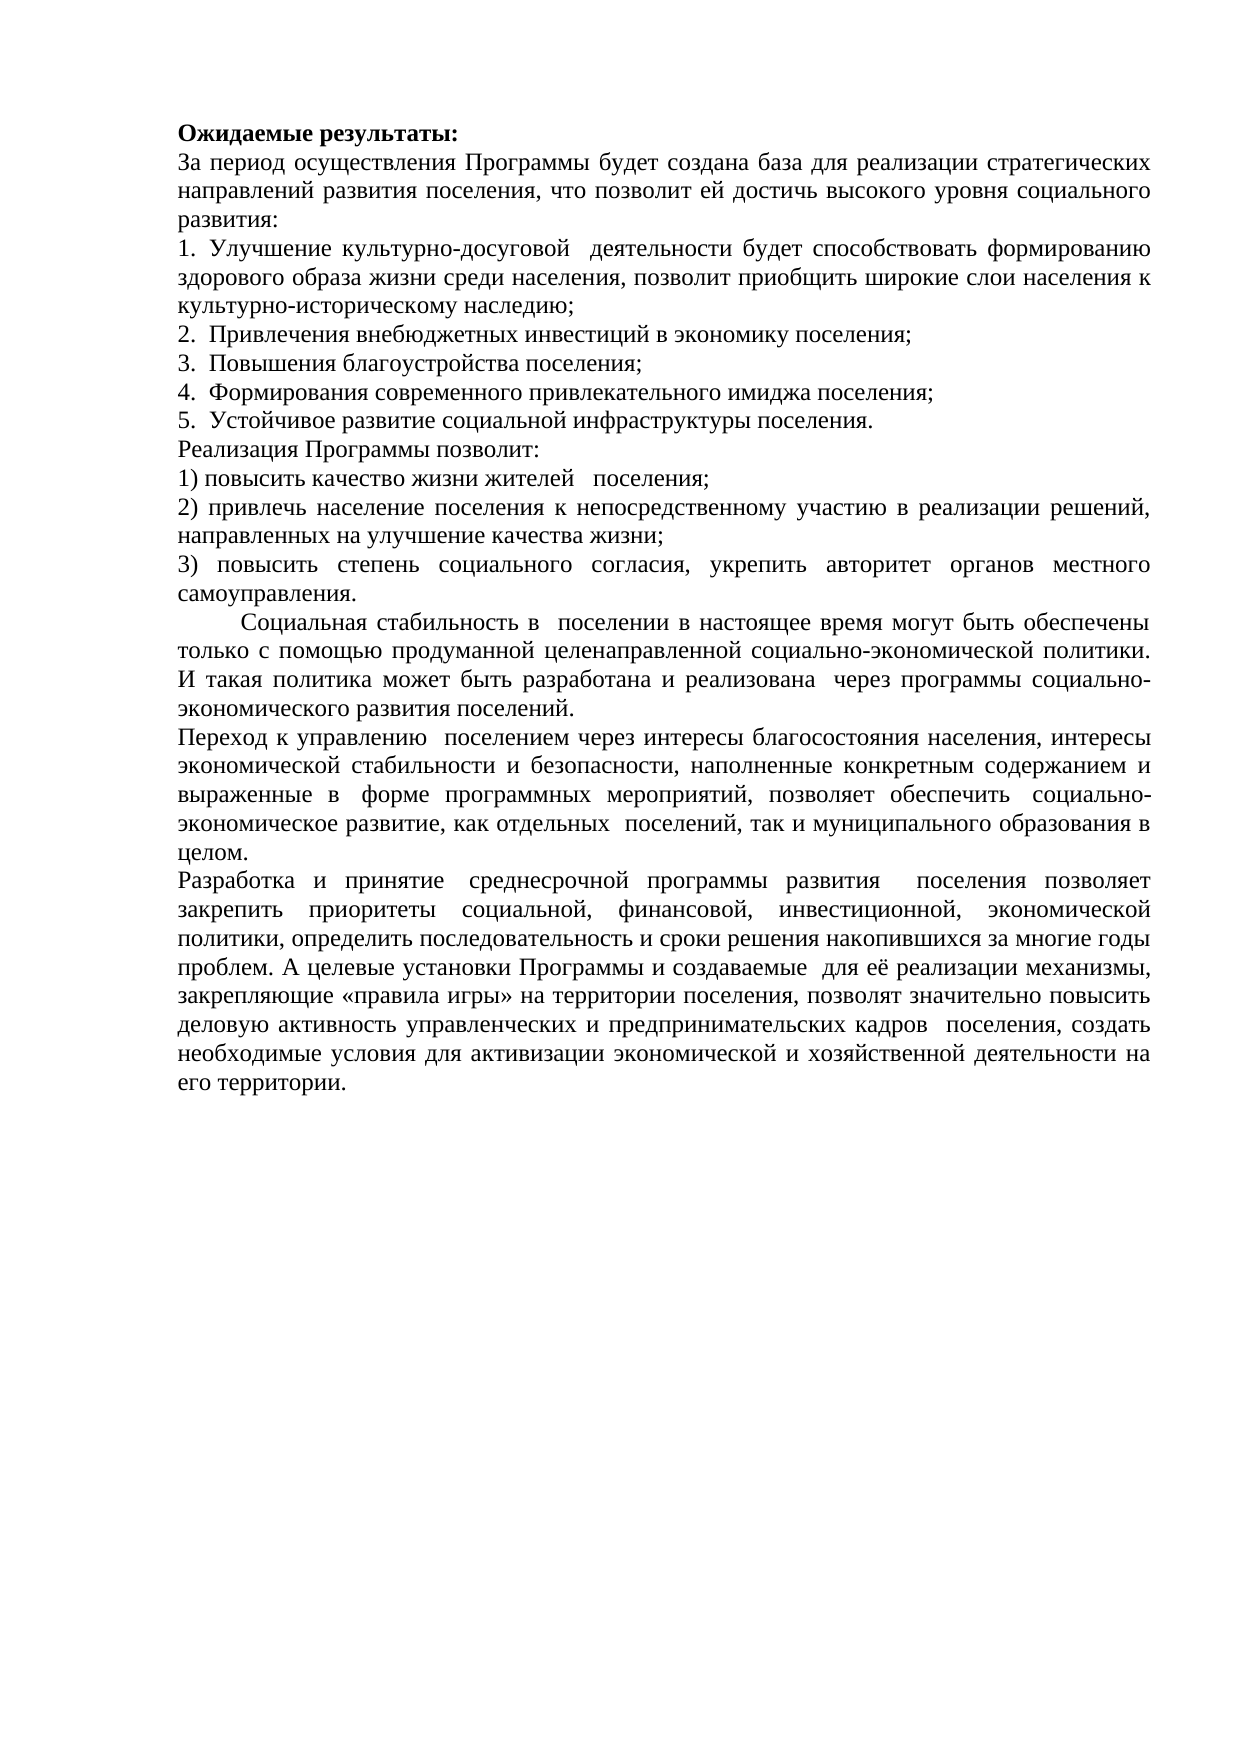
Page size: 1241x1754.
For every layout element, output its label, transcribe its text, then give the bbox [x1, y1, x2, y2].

text Переход к управлению поселением через интересы благосостояния населения, интересы экономической стабильности и безопасности, наполненные конкретным содержанием и выраженные в форме программных мероприятий, позволяет обеспечить социально-экономическое развитие, как отдельных поселений, так и муниципального образования в целом. [177, 722, 1152, 866]
text 3) повысить степень социального согласия, укрепить авторитет органов местного самоуправления. [177, 549, 1152, 607]
text Реализация Программы позволит: [177, 434, 1152, 463]
text 4. Формирования современного привлекательного имиджа поселения; [177, 377, 1152, 406]
text 2. Привлечения внебюджетных инвестиций в экономику поселения; [177, 319, 1152, 348]
text 3. Повышения благоустройства поселения; [177, 348, 1152, 377]
text 5. Устойчивое развитие социальной инфраструктуры поселения. [177, 406, 1152, 434]
text Ожидаемые результаты: [177, 118, 1152, 147]
text Социальная стабильность в поселении в настоящее время могут быть обеспечены только с помощью продуманной целенаправленной социально-экономической политики. И такая политика может быть разработана и реализована через программы социально-экономического развития поселений. [177, 607, 1152, 722]
text За период осуществления Программы будет создана база для реализации стратегических направлений развития поселения, что позволит ей достичь высокого уровня социального развития: [177, 147, 1152, 233]
text Разработка и принятие среднесрочной программы развития поселения позволяет закрепить приоритеты социальной, финансовой, инвестиционной, экономической политики, определить последовательность и сроки решения накопившихся за многие годы проблем. А целевые установки Программы и создаваемые для её реализации механизмы, закрепляющие «правила игры» на территории поселения, позволят значительно повысить деловую активность управленческих и предпринимательских кадров поселения, создать необходимые условия для активизации экономической и хозяйственной деятельности на его территории. [177, 866, 1152, 1096]
text 2) привлечь население поселения к непосредственному участию в реализации решений, направленных на улучшение качества жизни; [177, 492, 1152, 549]
text 1. Улучшение культурно-досуговой деятельности будет способствовать формированию здорового образа жизни среди населения, позволит приобщить широкие слои населения к культурно-историческому наследию; [177, 233, 1152, 319]
text 1) повысить качество жизни жителей поселения; [177, 463, 1152, 492]
